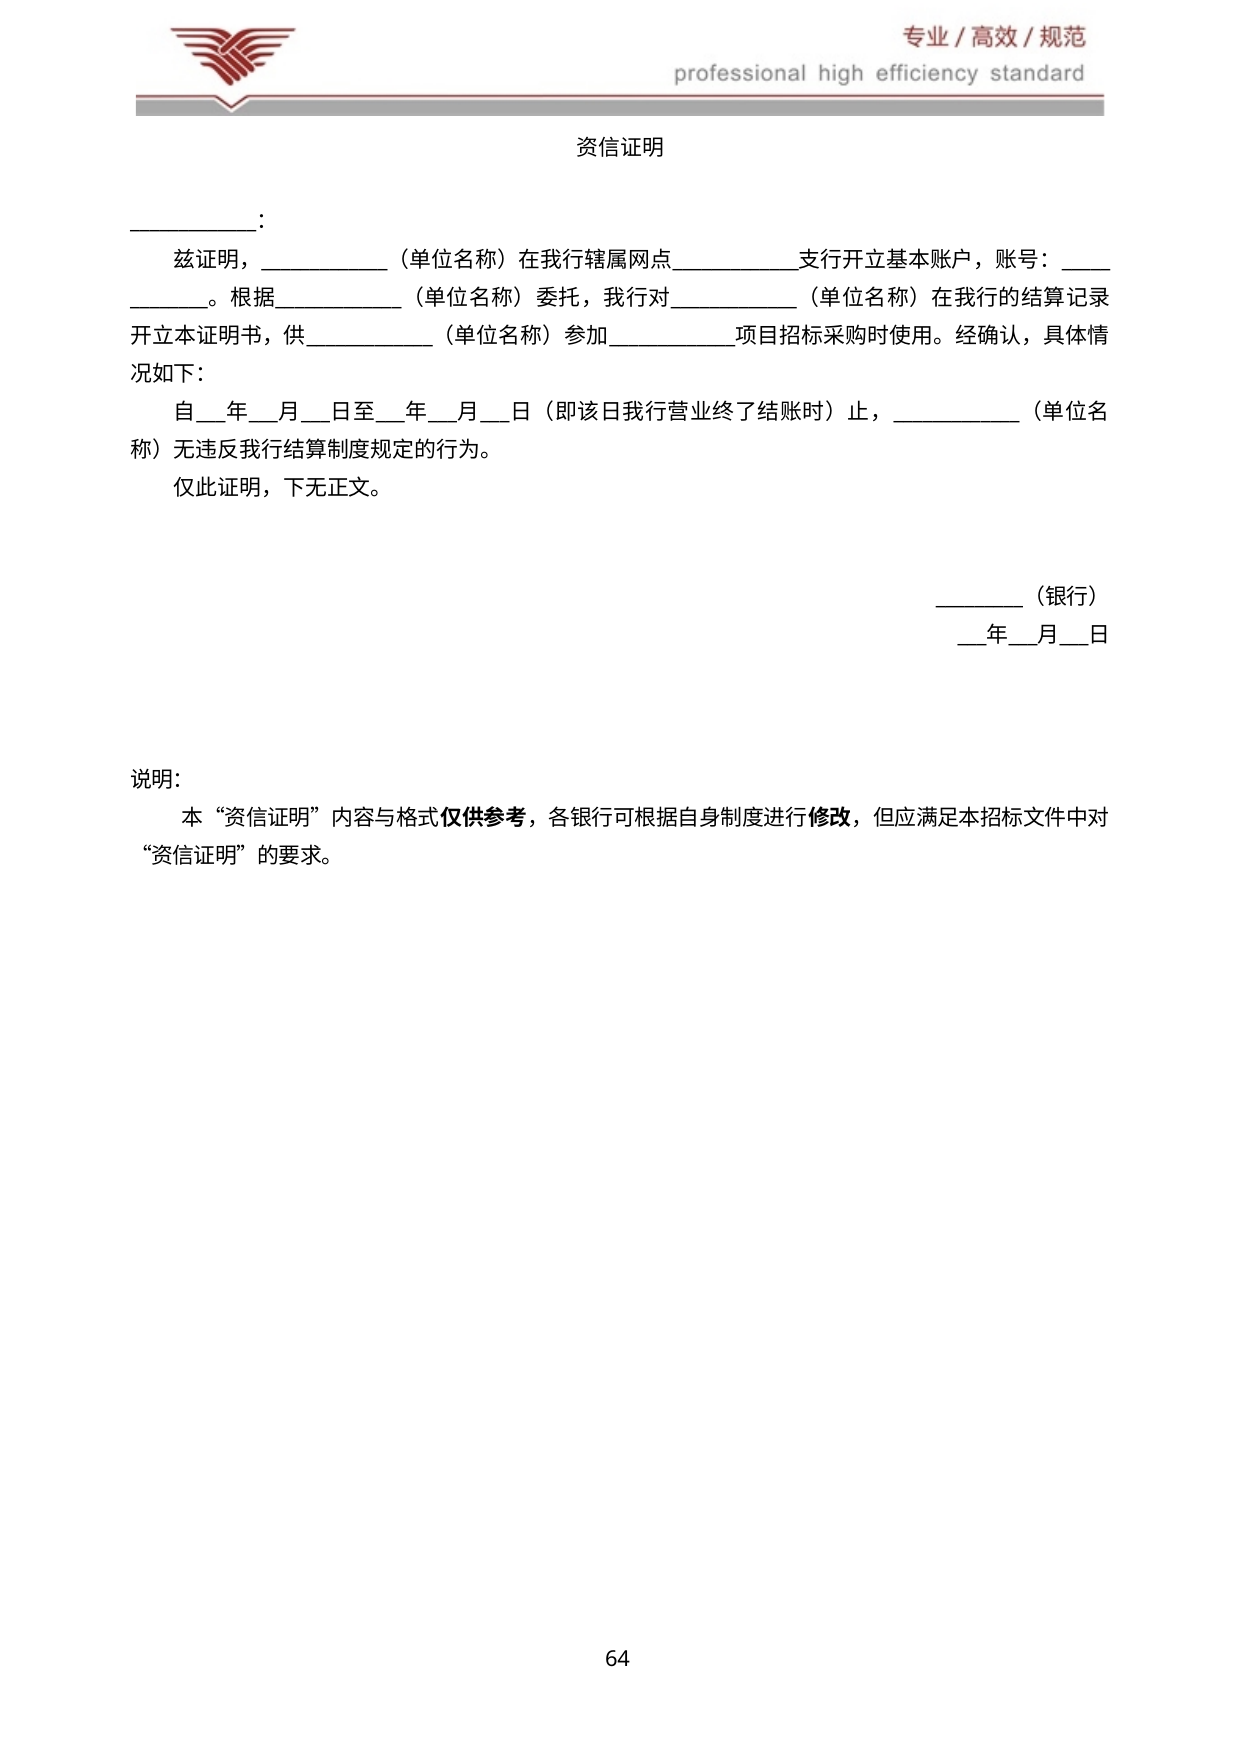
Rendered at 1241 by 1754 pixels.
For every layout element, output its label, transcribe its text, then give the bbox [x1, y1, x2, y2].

text _________（银行） [130, 579, 1110, 611]
text 自___年___月___日至___年___月___日（即该日我行营业终了结账时）止，_____________（单位名称）无违反我行结算制度规定的行为。 [130, 394, 1110, 463]
text _____________： [130, 203, 1110, 235]
text 兹证明，_____________（单位名称）在我行辖属网点_____________支行开立基本账户，账号：_____________。根据_____________（单位名称）委托，我行对_____________（单位名称）在我行的结算记录开立本证明书，供_____________（单位名称）参加_____________项目招标采购时使用。经确认，具体情况如下： [130, 242, 1110, 387]
text 说明： [130, 762, 1110, 794]
text ___年___月___日 [130, 617, 1110, 649]
text 资信证明 [130, 130, 1110, 162]
picture [135, 3, 1105, 116]
text 仅此证明，下无正文。 [130, 469, 1110, 501]
text 本“资信证明”内容与格式仅供参考，各银行可根据自身制度进行修改，但应满足本招标文件中对“资信证明”的要求。 [130, 800, 1110, 870]
